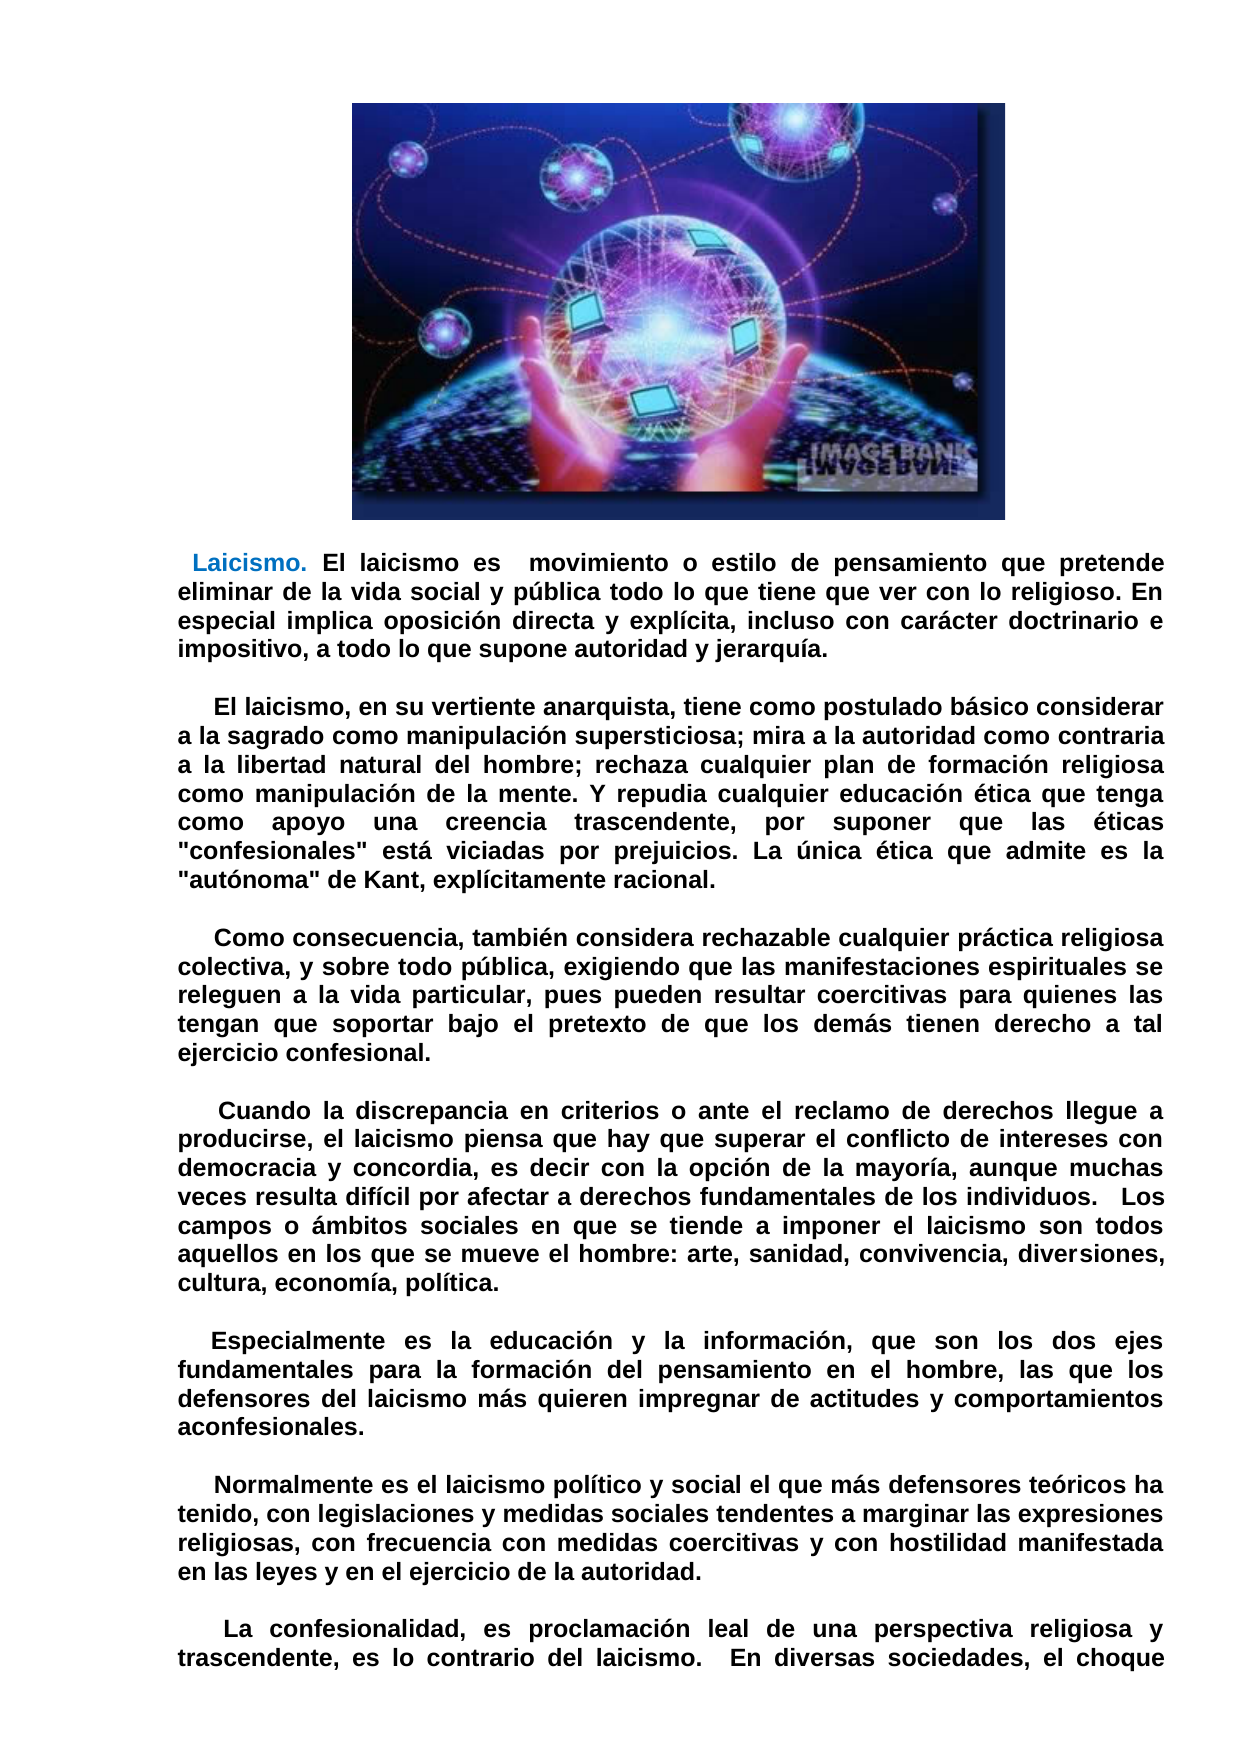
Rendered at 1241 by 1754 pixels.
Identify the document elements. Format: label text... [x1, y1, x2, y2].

text Especialmente es la educación y la información, que son los dos ejes fundamentales para la formación del pensamiento en el hombre, las que los defensores del laicismo más quieren impregnar de actitudes y comportamientos aconfesionales. [177, 1326, 1165, 1441]
text El laicismo, en su vertiente anarquista, tiene como postulado básico considerar a la sagrado como manipulación supersticiosa; mira a la autoridad como contraria a la libertad natural del hombre; rechaza cualquier plan de formación religiosa como manipulación de la mente. Y repudia cualquier educación ética que tenga como apoyo una creencia trascendente, por suponer que las éticas "confesionales" está viciadas por prejuicios. La única ética que admite es la "autónoma" de Kant, explícitamente racional. [177, 692, 1165, 893]
picture [352, 103, 1006, 520]
subtitle Laicismo. El laicismo es movimiento o estilo de pensamiento que pretende eliminar de la vida social y pública todo lo que tiene que ver con lo religioso. En especial implica oposición directa y explícita, incluso con carácter doctrinario e impositivo, a todo lo que supone autoridad y jerarquía. [177, 548, 1165, 663]
text Como consecuencia, también considera rechazable cualquier práctica religiosa colectiva, y sobre todo pública, exigiendo que las manifestaciones espirituales se releguen a la vida particular, pues pueden resultar coercitivas para quienes las tengan que soportar bajo el pretexto de que los demás tienen derecho a tal ejercicio confesional. [177, 923, 1165, 1066]
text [177, 1614, 1165, 1672]
text Normalmente es el laicismo político y social el que más defensores teóricos ha tenido, con legislaciones y medidas sociales tendentes a marginar las expresiones religiosas, con frecuencia con medidas coercitivas y con hostilidad manifestada en las leyes y en el ejercicio de la autoridad. [177, 1470, 1165, 1585]
text Cuando la discrepancia en criterios o ante el reclamo de derechos llegue a producirse, el laicismo piensa que hay que superar el conflicto de intereses con democracia y concordia, es decir con la opción de la mayoría, aunque muchas veces resulta difícil por afectar a derechos fundamentales de los individuos. Los campos o ámbitos sociales en que se tiende a imponer el laicismo son todos aquellos en los que se mueve el hombre: arte, sanidad, convivencia, diversiones, cultura, economía, política. [177, 1096, 1165, 1297]
